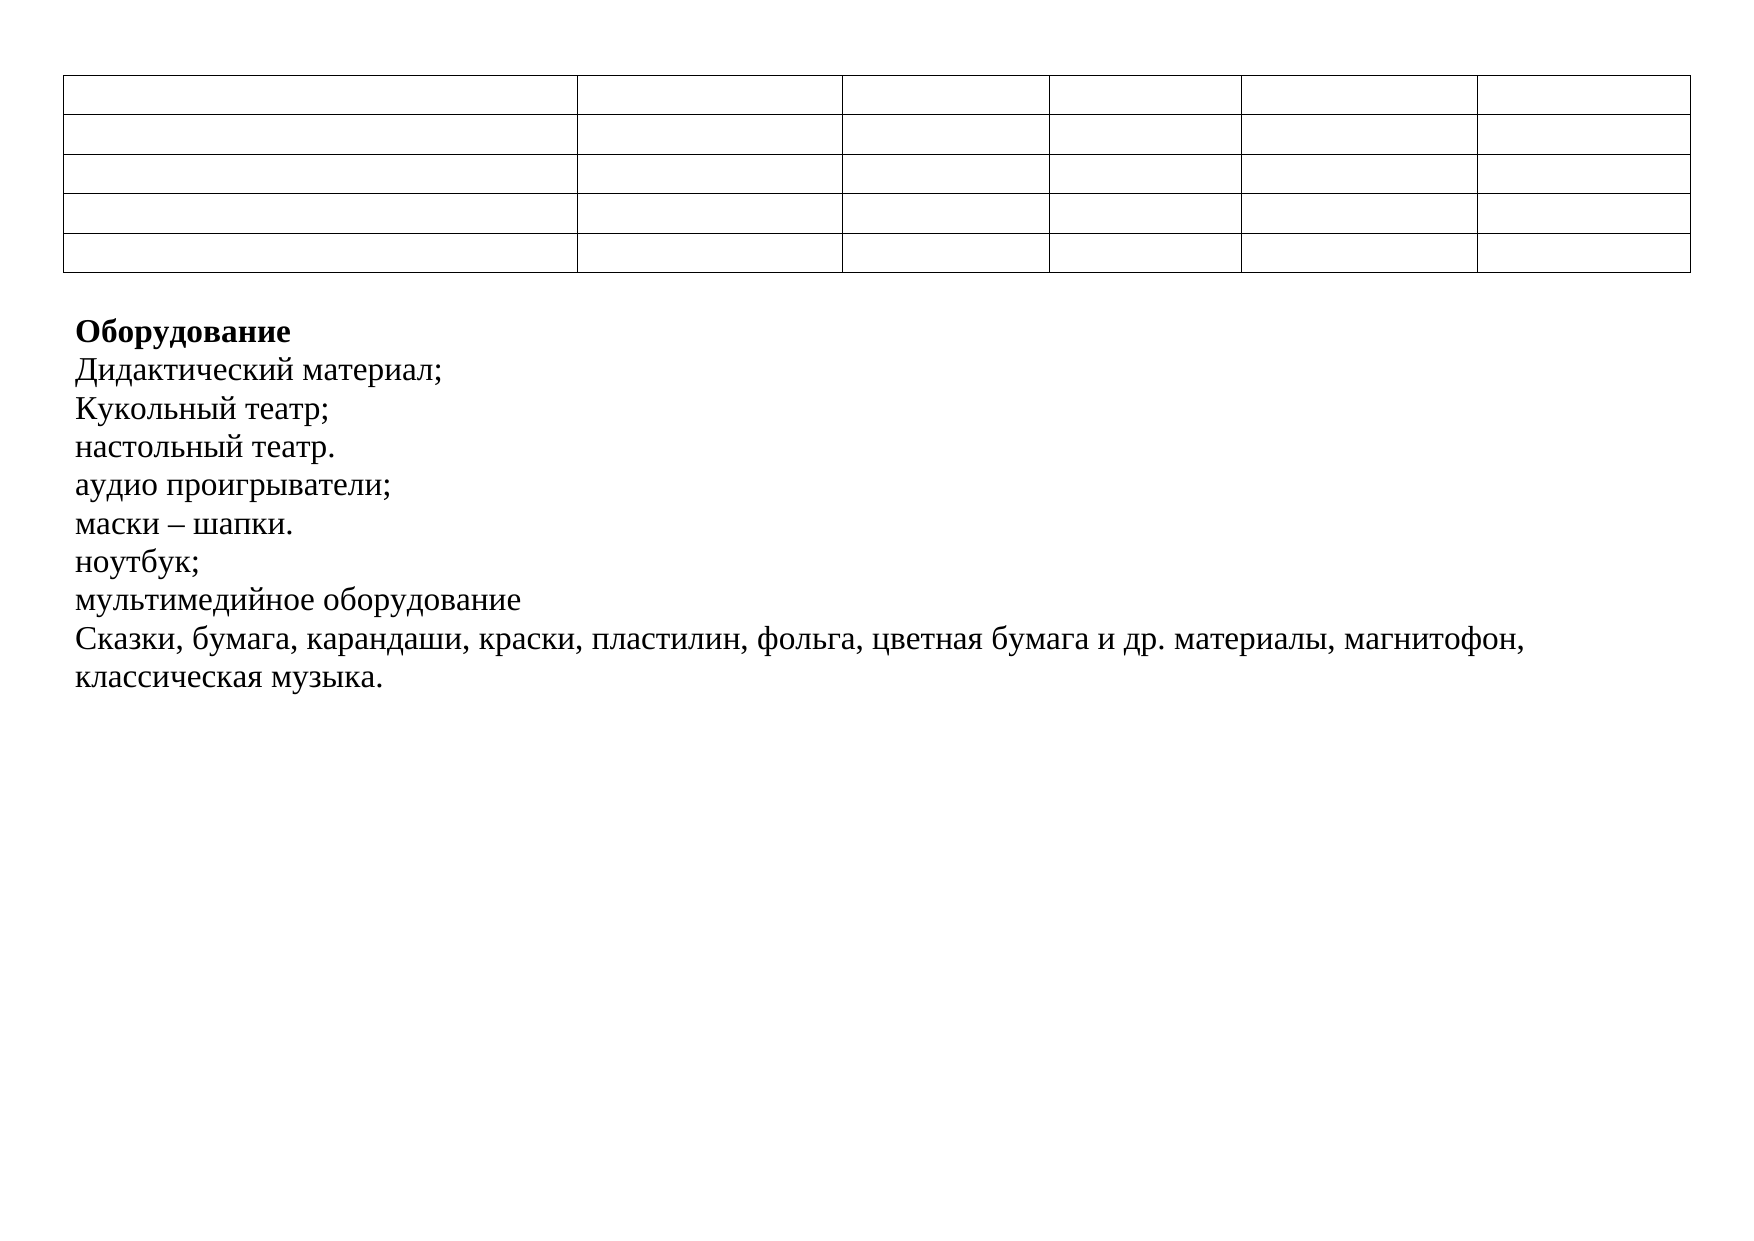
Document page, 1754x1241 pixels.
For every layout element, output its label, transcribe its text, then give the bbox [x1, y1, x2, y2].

table_cell [1050, 234, 1241, 272]
table_cell [578, 194, 842, 232]
table_cell [578, 76, 842, 114]
table_cell [843, 155, 1049, 193]
table_cell [1242, 194, 1477, 232]
table_cell [843, 234, 1049, 272]
table_cell [1242, 155, 1477, 193]
table_cell [64, 234, 577, 272]
text Сказки, бумага, карандаши, краски, пластилин, фольга, цветная бумага и др. материалы, магнитофон, классическая музыка. [75, 618, 1679, 694]
table_cell [64, 155, 577, 193]
table_cell [1478, 155, 1690, 193]
table_cell [1050, 115, 1241, 154]
text ноутбук; [75, 541, 1679, 579]
text маски – шапки. [75, 503, 1679, 541]
text аудио проигрыватели; [75, 464, 1679, 503]
table_cell [1050, 194, 1241, 232]
table_cell [843, 115, 1049, 154]
table_cell [1478, 194, 1690, 232]
table_cell [1478, 115, 1690, 154]
table_cell [1478, 234, 1690, 272]
table_cell [843, 194, 1049, 232]
text Кукольный театр; [75, 388, 1679, 426]
text Дидактический материал; [75, 349, 1679, 388]
table_cell [1050, 155, 1241, 193]
text мультимедийное оборудование [75, 579, 1679, 618]
text настольный театр. [75, 426, 1679, 464]
table_cell [64, 76, 577, 114]
table_cell [64, 194, 577, 232]
table_cell [1242, 76, 1477, 114]
table_cell [1242, 115, 1477, 154]
table_cell [578, 115, 842, 154]
table_cell [1242, 234, 1477, 272]
table_cell [1050, 76, 1241, 114]
table_cell [843, 76, 1049, 114]
text Оборудование [75, 311, 1679, 349]
table_cell [1478, 76, 1690, 114]
table_cell [578, 234, 842, 272]
table_cell [578, 155, 842, 193]
table_cell [64, 115, 577, 154]
